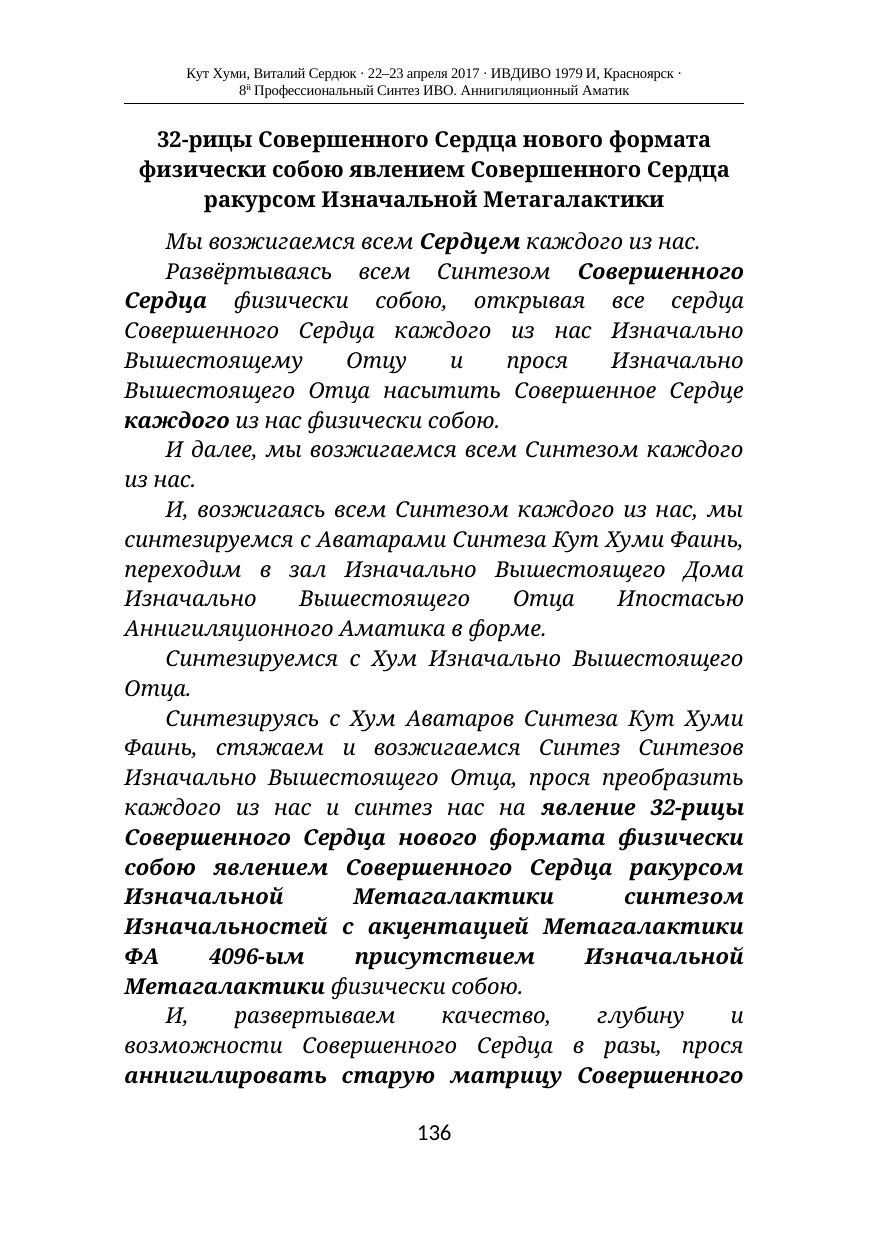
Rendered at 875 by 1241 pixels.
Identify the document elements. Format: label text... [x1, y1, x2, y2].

text И далее, мы возжигаемся всем Синтезом каждого из нас. [124, 434, 744, 494]
text Мы возжигаемся всем Сердцем каждого из нас. [124, 226, 744, 256]
text И, возжигаясь всем Синтезом каждого из нас, мы синтезируемся с Аватарами Синтеза Кут Хуми Фаинь, переходим в зал Изначально Вышестоящего Дома Изначально Вышестоящего Отца Ипостасью Аннигиляционного Аматика в форме. [124, 494, 744, 643]
text Синтезируемся с Хум Изначально Вышестоящего Отца. [124, 643, 744, 703]
text Синтезируясь с Хум Аватаров Синтеза Кут Хуми Фаинь, стяжаем и возжигаемся Синтез Синтезов Изначально Вышестоящего Отца, прося преобразить каждого из нас и синтез нас на явление 32-рицы Совершенного Сердца нового формата физически собою явлением Совершенного Сердца ракурсом Изначальной Метагалактики синтезом Изначальностей с акцентацией Метагалактики ФА 4096-ым присутствием Изначальной Метагалактики физически собою. [124, 703, 744, 1001]
text Развёртываясь всем Синтезом Совершенного Сердца физически собою, открывая все сердца Совершенного Сердца каждого из нас Изначально Вышестоящему Отцу и прося Изначально Вышестоящего Отца насытить Совершенное Сердце каждого из нас физически собою. [124, 256, 744, 434]
